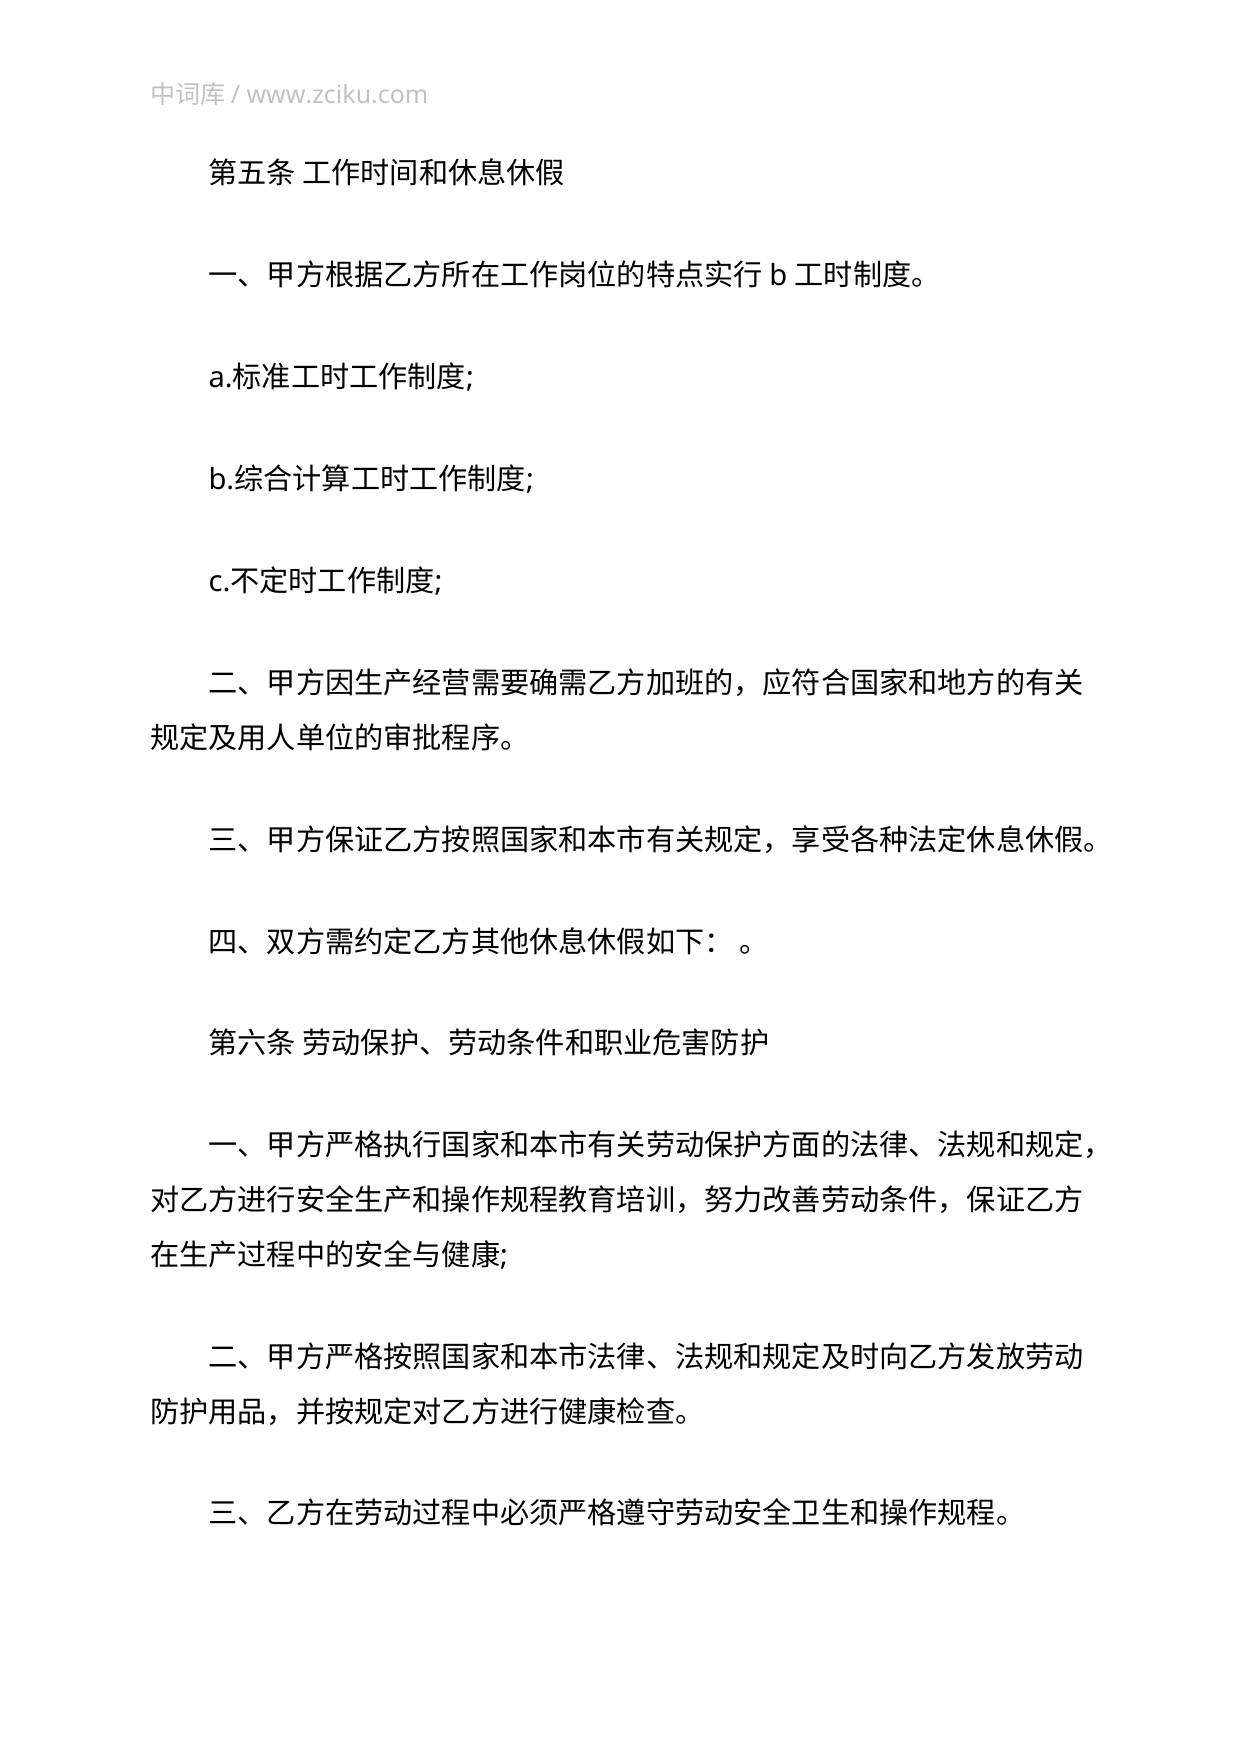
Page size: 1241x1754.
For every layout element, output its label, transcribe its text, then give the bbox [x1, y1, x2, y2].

text 二、甲方严格按照国家和本市法律、法规和规定及时向乙方发放劳动防护用品，并按规定对乙方进行健康检查。 [150, 1333, 1090, 1431]
text a.标准工时工作制度; [150, 354, 1090, 396]
text 四、双方需约定乙方其他休息休假如下： 。 [150, 918, 1090, 960]
text 一、甲方严格执行国家和本市有关劳动保护方面的法律、法规和规定，对乙方进行安全生产和操作规程教育培训，努力改善劳动条件，保证乙方在生产过程中的安全与健康; [150, 1122, 1090, 1274]
text 三、乙方在劳动过程中必须严格遵守劳动安全卫生和操作规程。 [150, 1490, 1090, 1532]
text 第六条 劳动保护、劳动条件和职业危害防护 [150, 1020, 1090, 1062]
text b.综合计算工时工作制度; [150, 456, 1090, 498]
text 一、甲方根据乙方所在工作岗位的特点实行 b 工时制度。 [150, 252, 1090, 294]
text 二、甲方因生产经营需要确需乙方加班的，应符合国家和地方的有关规定及用人单位的审批程序。 [150, 660, 1090, 757]
text 第五条 工作时间和休息休假 [150, 150, 1090, 192]
text c.不定时工作制度; [150, 558, 1090, 600]
text 三、甲方保证乙方按照国家和本市有关规定，享受各种法定休息休假。 [150, 816, 1090, 859]
